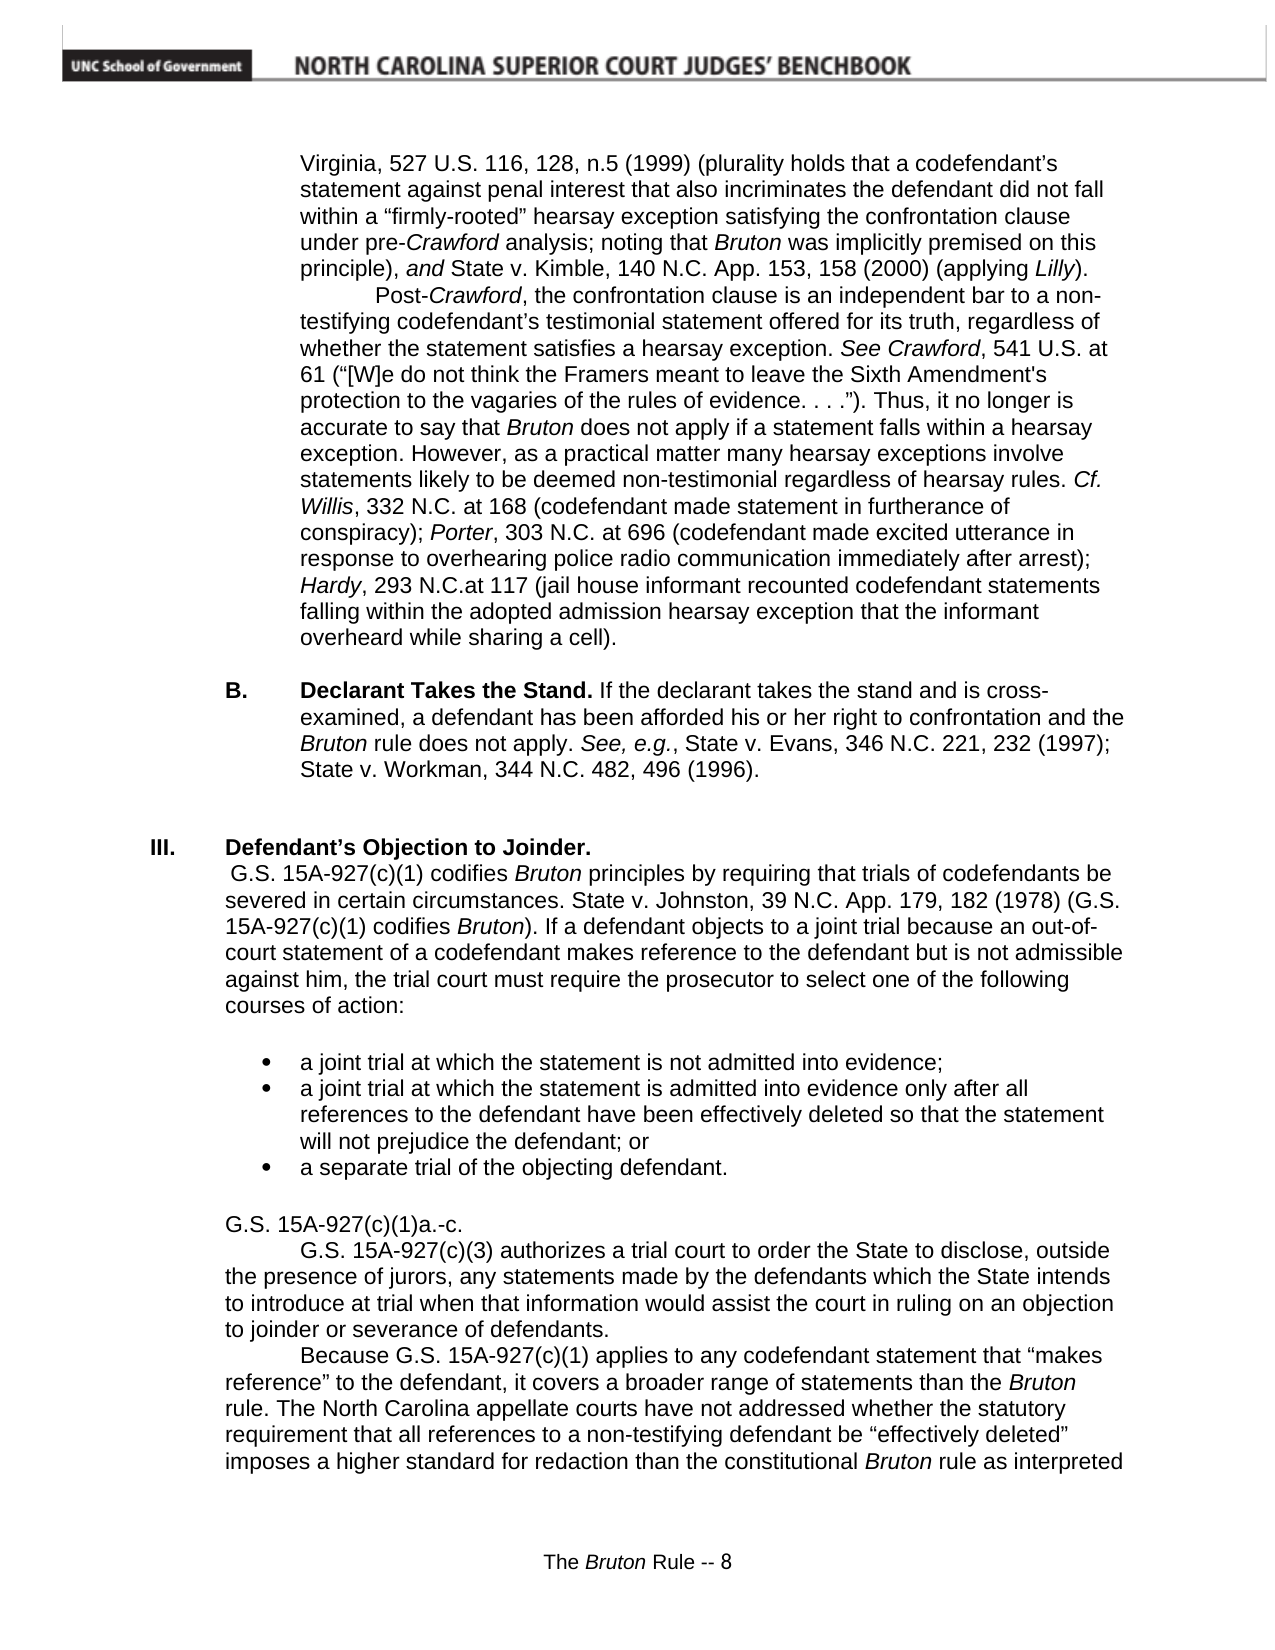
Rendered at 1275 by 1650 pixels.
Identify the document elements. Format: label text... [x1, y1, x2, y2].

list G.S. 15A-927(c)(3) authorizes a trial court to order the State to disclose, outside the presence of jurors, any statements made by the defendants which the State intends to introduce at trial when that information would assist the court in ruling on an objection to joinder or severance of defendants. [225, 1237, 1125, 1342]
list a joint trial at which the statement is admitted into evidence only after all references to the defendant have been effectively deleted so that the statement will not prejudice the defendant; or [262, 1075, 1125, 1154]
subtitle Defendant’s Objection to Joinder. [150, 834, 1125, 860]
list G.S. 15A-927(c)(1)a.-c. [225, 1211, 1125, 1237]
text G.S. 15A-927(c)(1) codifies Bruton principles by requiring that trials of codefendants be severed in certain circumstances. State v. Johnston, 39 N.C. App. 179, 182 (1978) (G.S. 15A-927(c)(1) codifies Bruton). If a defendant objects to a joint trial because an out-of-court statement of a codefendant makes reference to the defendant but is not admissible against him, the trial court must require the prosecutor to select one of the following courses of action: [225, 860, 1125, 1018]
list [225, 1342, 1125, 1474]
list Post-Crawford, the confrontation clause is an independent bar to a non-testifying codefendant’s testimonial statement offered for its truth, regardless of whether the statement satisfies a hearsay exception. See Crawford, 541 U.S. at 61 (“[W]e do not think the Framers meant to leave the Sixth Amendment's protection to the vagaries of the rules of evidence. . . .”). Thus, it no longer is accurate to say that Bruton does not apply if a statement falls within a hearsay exception. However, as a practical matter many hearsay exceptions involve statements likely to be deemed non-testimonial regardless of hearsay rules. Cf. Willis, 332 N.C. at 168 (codefendant made statement in furtherance of conspiracy); Porter, 303 N.C. at 696 (codefendant made excited utterance in response to overhearing police radio communication immediately after arrest); Hardy, 293 N.C.at 117 (jail house informant recounted codefendant statements falling within the adopted admission hearsay exception that the informant overheard while sharing a cell). [300, 282, 1125, 651]
list a separate trial of the objecting defendant. [262, 1154, 1125, 1180]
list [225, 150, 1125, 282]
list Declarant Takes the Stand. If the declarant takes the stand and is cross-examined, a defendant has been afforded his or her right to confrontation and the Bruton rule does not apply. See, e.g., State v. Evans, 346 N.C. 221, 232 (1997); State v. Workman, 344 N.C. 482, 496 (1996). [225, 677, 1125, 782]
list a joint trial at which the statement is not admitted into evidence; [262, 1048, 1125, 1075]
